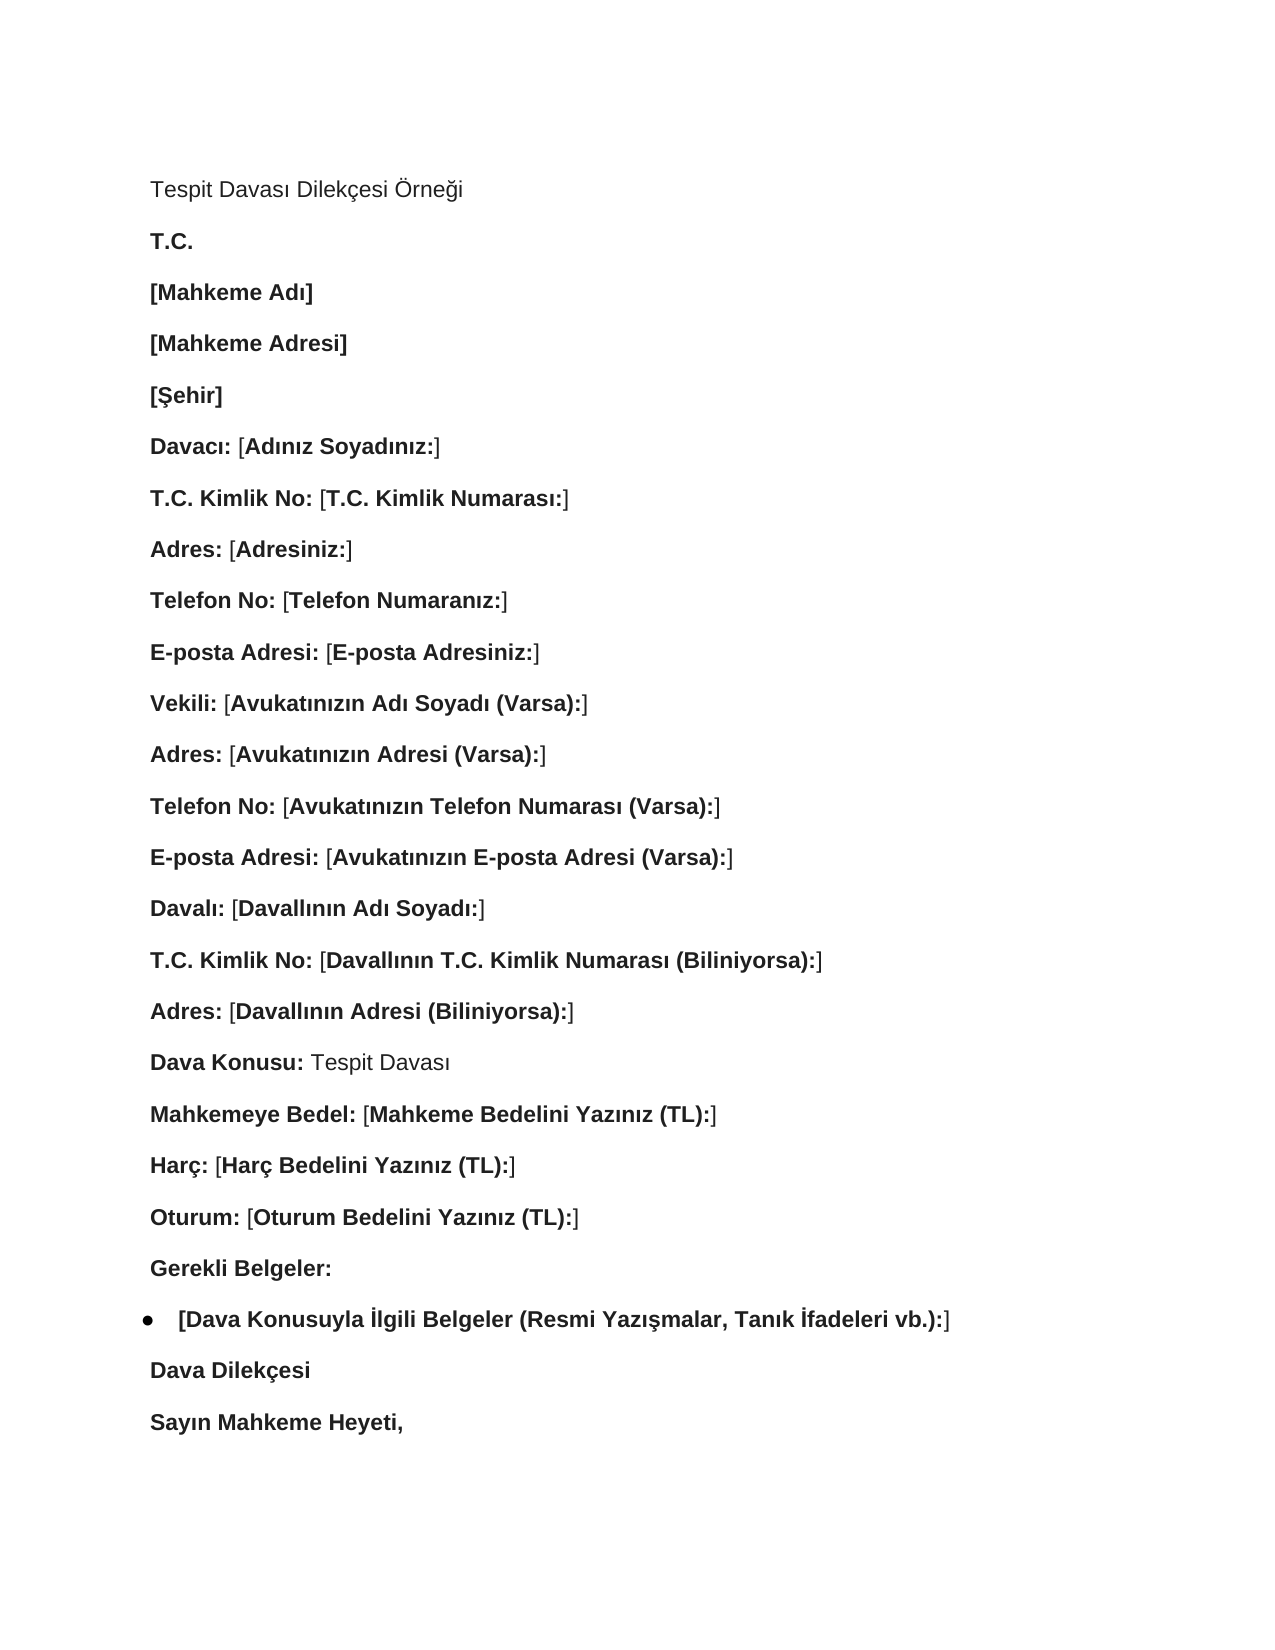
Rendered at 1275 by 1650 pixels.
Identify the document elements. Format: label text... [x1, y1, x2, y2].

text Oturum: [Oturum Bedelini Yazınız (TL):] [150, 1203, 1125, 1230]
text Adres: [Avukatınızın Adresi (Varsa):] [150, 741, 1125, 768]
text T.C. [150, 228, 1125, 254]
text Telefon No: [Telefon Numaranız:] [150, 587, 1125, 613]
text Mahkemeye Bedel: [Mahkeme Bedelini Yazınız (TL):] [150, 1101, 1125, 1127]
text T.C. Kimlik No: [Davallının T.C. Kimlik Numarası (Biliniyorsa):] [150, 947, 1125, 973]
text Davacı: [Adınız Soyadınız:] [150, 433, 1125, 459]
text Adres: [Davallının Adresi (Biliniyorsa):] [150, 998, 1125, 1024]
text T.C. Kimlik No: [T.C. Kimlik Numarası:] [150, 484, 1125, 511]
text [Şehir] [150, 382, 1125, 408]
text Adres: [Adresiniz:] [150, 536, 1125, 562]
text Sayın Mahkeme Heyeti, [150, 1409, 1125, 1435]
text Telefon No: [Avukatınızın Telefon Numarası (Varsa):] [150, 793, 1125, 819]
text [Mahkeme Adı] [150, 279, 1125, 305]
text E-posta Adresi: [Avukatınızın E-posta Adresi (Varsa):] [150, 844, 1125, 870]
text Gerekli Belgeler: [150, 1255, 1125, 1281]
text E-posta Adresi: [E-posta Adresiniz:] [150, 638, 1125, 665]
text Dava Konusu: Tespit Davası [150, 1049, 1125, 1076]
text Tespit Davası Dilekçesi Örneği [150, 176, 1125, 203]
text Davalı: [Davallının Adı Soyadı:] [150, 895, 1125, 922]
text Harç: [Harç Bedelini Yazınız (TL):] [150, 1152, 1125, 1178]
text Vekili: [Avukatınızın Adı Soyadı (Varsa):] [150, 690, 1125, 716]
text [Mahkeme Adresi] [150, 330, 1125, 357]
list [Dava Konusuyla İlgili Belgeler (Resmi Yazışmalar, Tanık İfadeleri vb.):] [141, 1306, 1125, 1332]
text Dava Dilekçesi [150, 1357, 1125, 1384]
